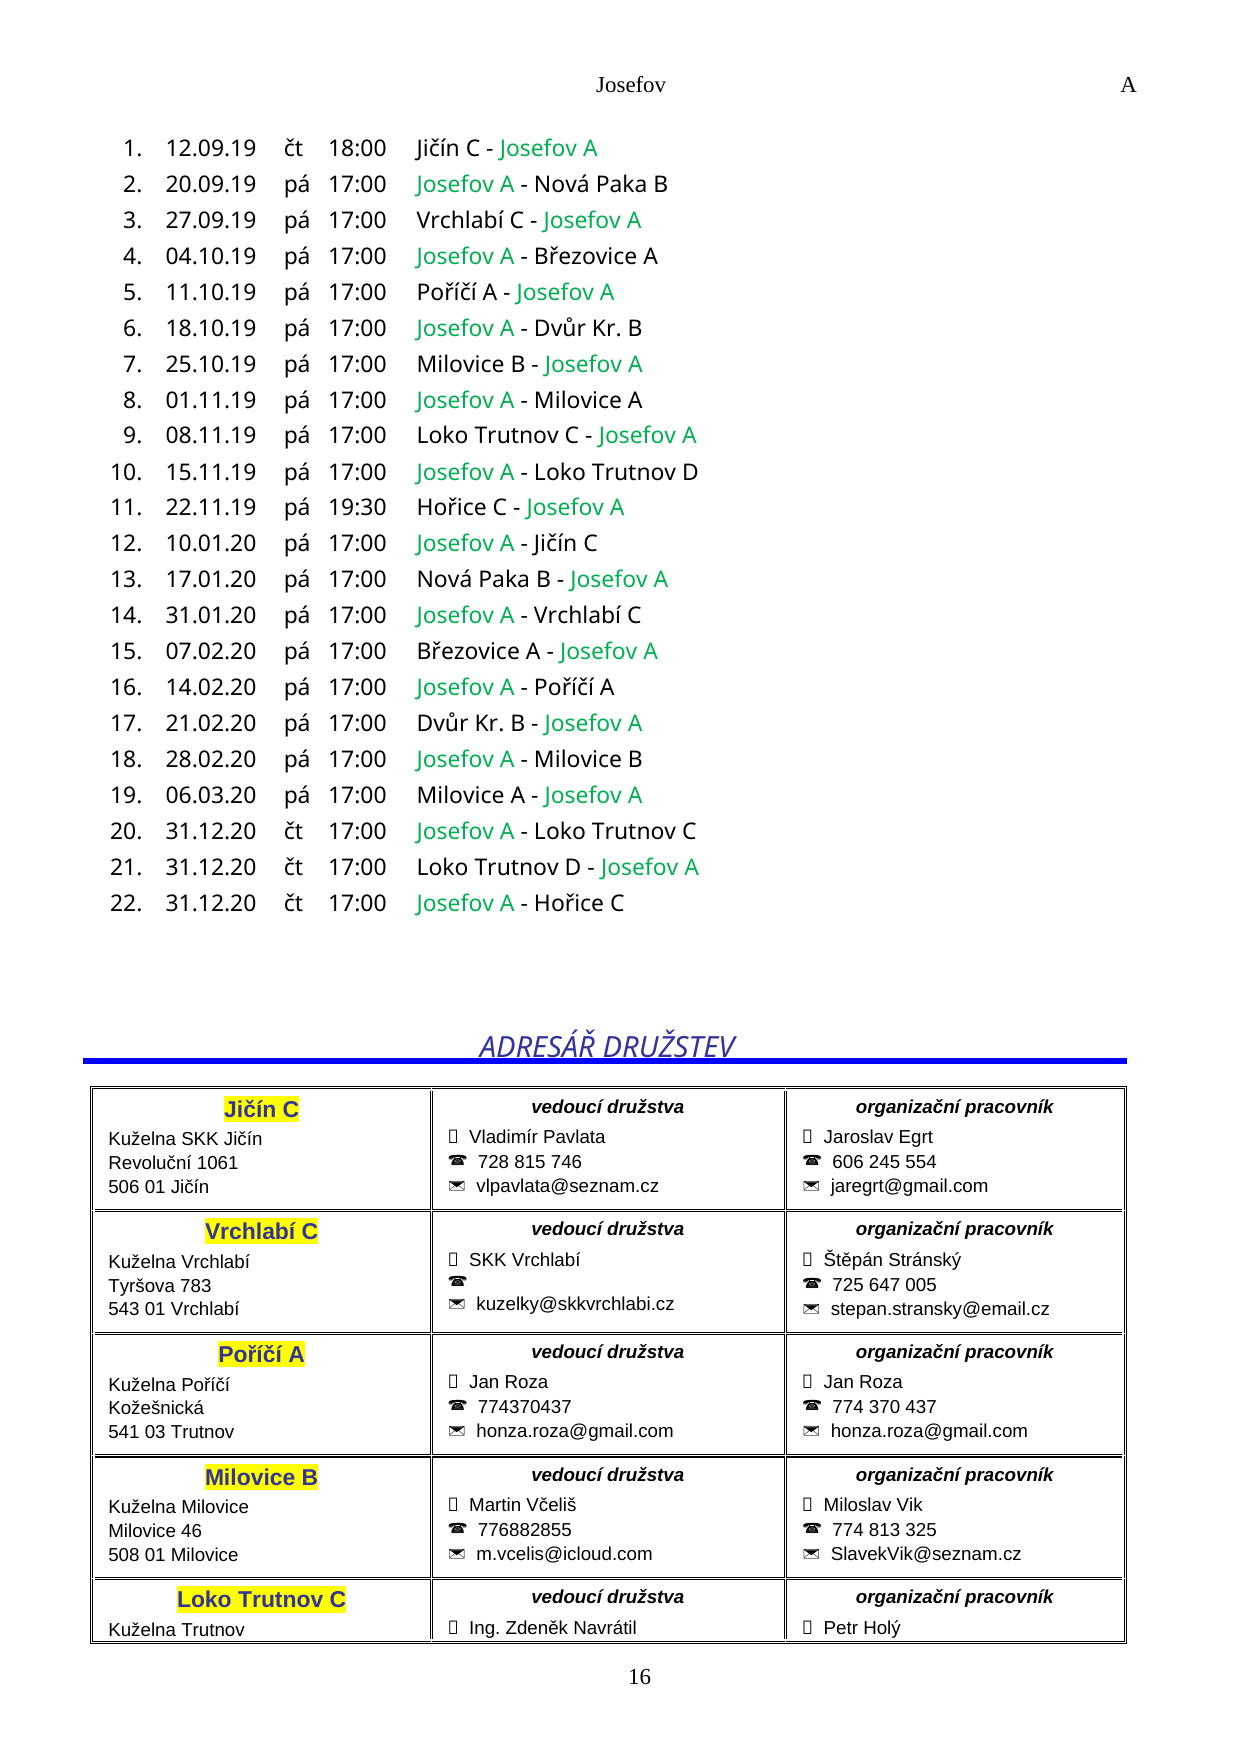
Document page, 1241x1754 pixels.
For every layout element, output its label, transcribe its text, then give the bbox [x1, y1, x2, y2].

text 11. 22.11.19 pá 19:30 Hořice C - Josefov A [106, 491, 1137, 523]
table_cell vedoucí družstva 👤 Ing. Zdeněk Navrátil 774531227 slavikkar@volny.cz [431, 1577, 786, 1641]
text 18. 28.02.20 pá 17:00 Josefov A - Milovice B [106, 743, 1137, 774]
table_cell organizační pracovník 👤 Štěpán Stránský 725 647 005 stepan.stransky@email.cz [786, 1209, 1125, 1332]
text Josefov A [106, 72, 1137, 128]
table_header vedoucí družstva 👤 Vladimír Pavlata 728 815 746 vlpavlata@seznam.cz [431, 1087, 786, 1209]
text 13. 17.01.20 pá 17:00 Nová Paka B - Josefov A [106, 563, 1137, 594]
text 4. 04.10.19 pá 17:00 Josefov A - Březovice A [106, 240, 1137, 271]
table_header organizační pracovník 👤 Jaroslav Egrt 606 245 554 jaregrt@gmail.com [786, 1089, 1124, 1209]
table_cell organizační pracovník 👤 Jan Roza 774 370 437 honza.roza@gmail.com [787, 1332, 1124, 1454]
text 7. 25.10.19 pá 17:00 Milovice B - Josefov A [106, 348, 1137, 379]
table_cell vedoucí družstva 👤 Martin Včeliš 776882855 m.vcelis@icloud.com [433, 1458, 784, 1577]
text 9. 08.11.19 pá 17:00 Loko Trutnov C - Josefov A [106, 419, 1137, 451]
text 21. 31.12.20 čt 17:00 Loko Trutnov D - Josefov A [106, 851, 1137, 882]
table_cell organizační pracovník 👤 Miloslav Vik 774 813 325 SlavekVik@seznam.cz [786, 1454, 1125, 1577]
table_cell vedoucí družstva 👤 SKK Vrchlabí kuzelky@skkvrchlabi.cz [433, 1212, 784, 1332]
text 14. 31.01.20 pá 17:00 Josefov A - Vrchlabí C [106, 599, 1137, 630]
text ADRESÁŘ DRUŽSTEV [106, 1027, 1137, 1066]
text 8. 01.11.19 pá 17:00 Josefov A - Milovice A [106, 383, 1137, 415]
text 16. 14.02.20 pá 17:00 Josefov A - Poříčí A [106, 671, 1137, 702]
table_cell Poříčí A Kuželna Poříčí Kožešnická 541 03 Trutnov [93, 1332, 430, 1454]
table_header Jičín C Kuželna SKK Jičín Revoluční 1061 506 01 Jičín [93, 1089, 431, 1209]
text 12. 10.01.20 pá 17:00 Josefov A - Jičín C [106, 527, 1137, 558]
table_cell Loko Trutnov C Kuželna Trutnov Náchodská 532 541 01 Trutnov [92, 1577, 431, 1641]
text 3. 27.09.19 pá 17:00 Vrchlabí C - Josefov A [106, 204, 1137, 235]
text 10. 15.11.19 pá 17:00 Josefov A - Loko Trutnov D [106, 455, 1137, 487]
text 15. 07.02.20 pá 17:00 Březovice A - Josefov A [106, 635, 1137, 666]
text 1. 12.09.19 čt 18:00 Jičín C - Josefov A [106, 132, 1137, 163]
table_cell Vrchlabí C Kuželna Vrchlabí Tyršova 783 543 01 Vrchlabí [92, 1209, 431, 1332]
text 20. 31.12.20 čt 17:00 Josefov A - Loko Trutnov C [106, 815, 1137, 846]
text 2. 20.09.19 pá 17:00 Josefov A - Nová Paka B [106, 168, 1137, 199]
table_cell organizační pracovník 👤 Petr Holý 603 494 834 petr.holy@humlak.cz [786, 1577, 1125, 1641]
table_cell Milovice B Kuželna Milovice Milovice 46 508 01 Milovice [92, 1454, 431, 1577]
text 5. 11.10.19 pá 17:00 Poříčí A - Josefov A [106, 276, 1137, 307]
table_cell vedoucí družstva 👤 Jan Roza 774370437 honza.roza@gmail.com [433, 1335, 784, 1454]
text 6. 18.10.19 pá 17:00 Josefov A - Dvůr Kr. B [106, 312, 1137, 343]
text 22. 31.12.20 čt 17:00 Josefov A - Hořice C [106, 887, 1137, 918]
text 19. 06.03.20 pá 17:00 Milovice A - Josefov A [106, 779, 1137, 810]
text 17. 21.02.20 pá 17:00 Dvůr Kr. B - Josefov A [106, 707, 1137, 738]
